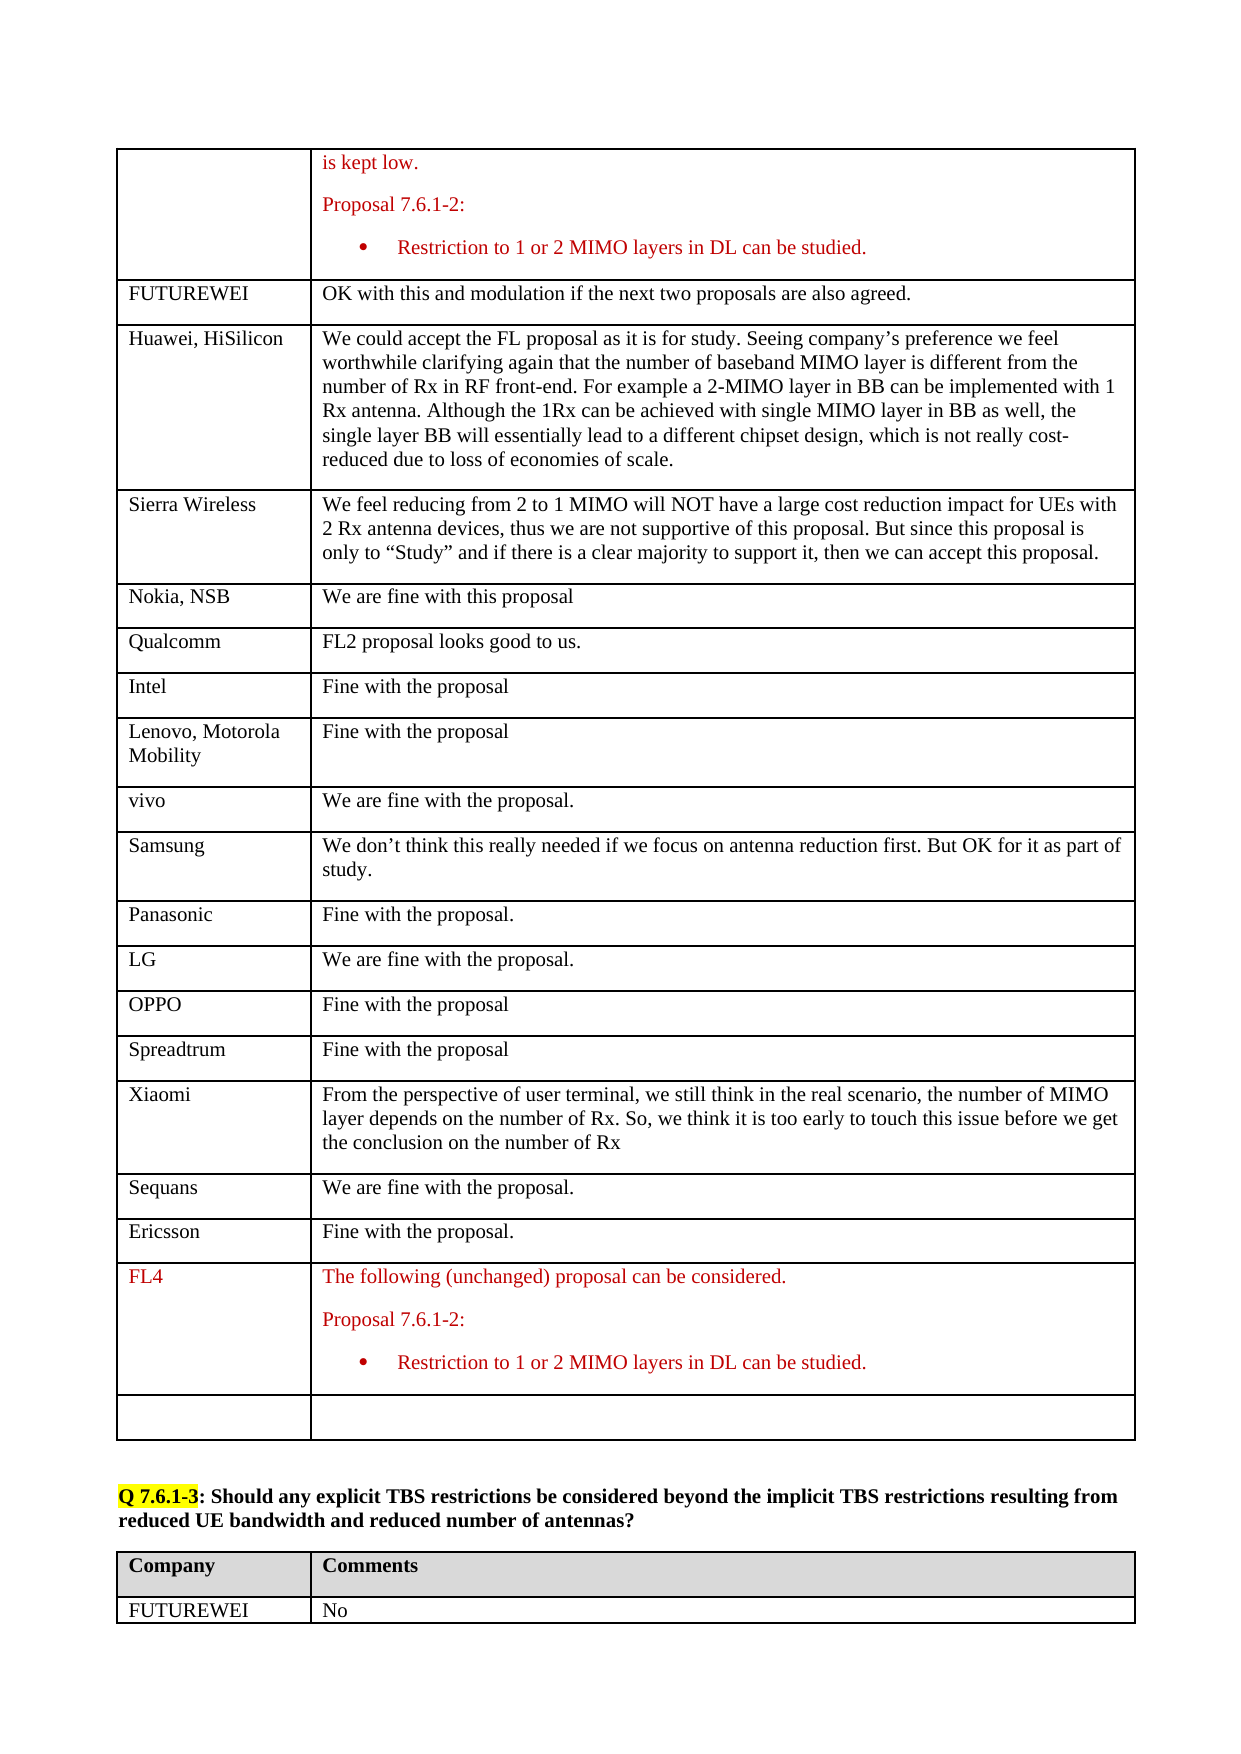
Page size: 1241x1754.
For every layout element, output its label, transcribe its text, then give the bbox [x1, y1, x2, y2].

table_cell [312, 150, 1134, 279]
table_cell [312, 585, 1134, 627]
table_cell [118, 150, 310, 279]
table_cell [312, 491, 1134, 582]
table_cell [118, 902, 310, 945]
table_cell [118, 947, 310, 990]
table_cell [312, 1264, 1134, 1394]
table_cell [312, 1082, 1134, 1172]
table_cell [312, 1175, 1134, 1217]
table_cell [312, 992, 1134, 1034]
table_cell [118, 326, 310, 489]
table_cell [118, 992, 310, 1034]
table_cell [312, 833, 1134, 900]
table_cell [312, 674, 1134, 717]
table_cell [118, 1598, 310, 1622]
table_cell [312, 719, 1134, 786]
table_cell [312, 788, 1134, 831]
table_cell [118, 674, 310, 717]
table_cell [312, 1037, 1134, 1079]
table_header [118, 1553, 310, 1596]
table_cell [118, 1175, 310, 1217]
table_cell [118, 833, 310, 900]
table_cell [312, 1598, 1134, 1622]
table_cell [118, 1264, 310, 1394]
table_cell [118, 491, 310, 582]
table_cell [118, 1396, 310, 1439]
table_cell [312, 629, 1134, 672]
text Q 7.6.1-3: Should any explicit TBS restrictions be considered beyond the implicit TBS restrictions resulting from reduced UE bandwidth and reduced number of antennas? [118, 1484, 1122, 1532]
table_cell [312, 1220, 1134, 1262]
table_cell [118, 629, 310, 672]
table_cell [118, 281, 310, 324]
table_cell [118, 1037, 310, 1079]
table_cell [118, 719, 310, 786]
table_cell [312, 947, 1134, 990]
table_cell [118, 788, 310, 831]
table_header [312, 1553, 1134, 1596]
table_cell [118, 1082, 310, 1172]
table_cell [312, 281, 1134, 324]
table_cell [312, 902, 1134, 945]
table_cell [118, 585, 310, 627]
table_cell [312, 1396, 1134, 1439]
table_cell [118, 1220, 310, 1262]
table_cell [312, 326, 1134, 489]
